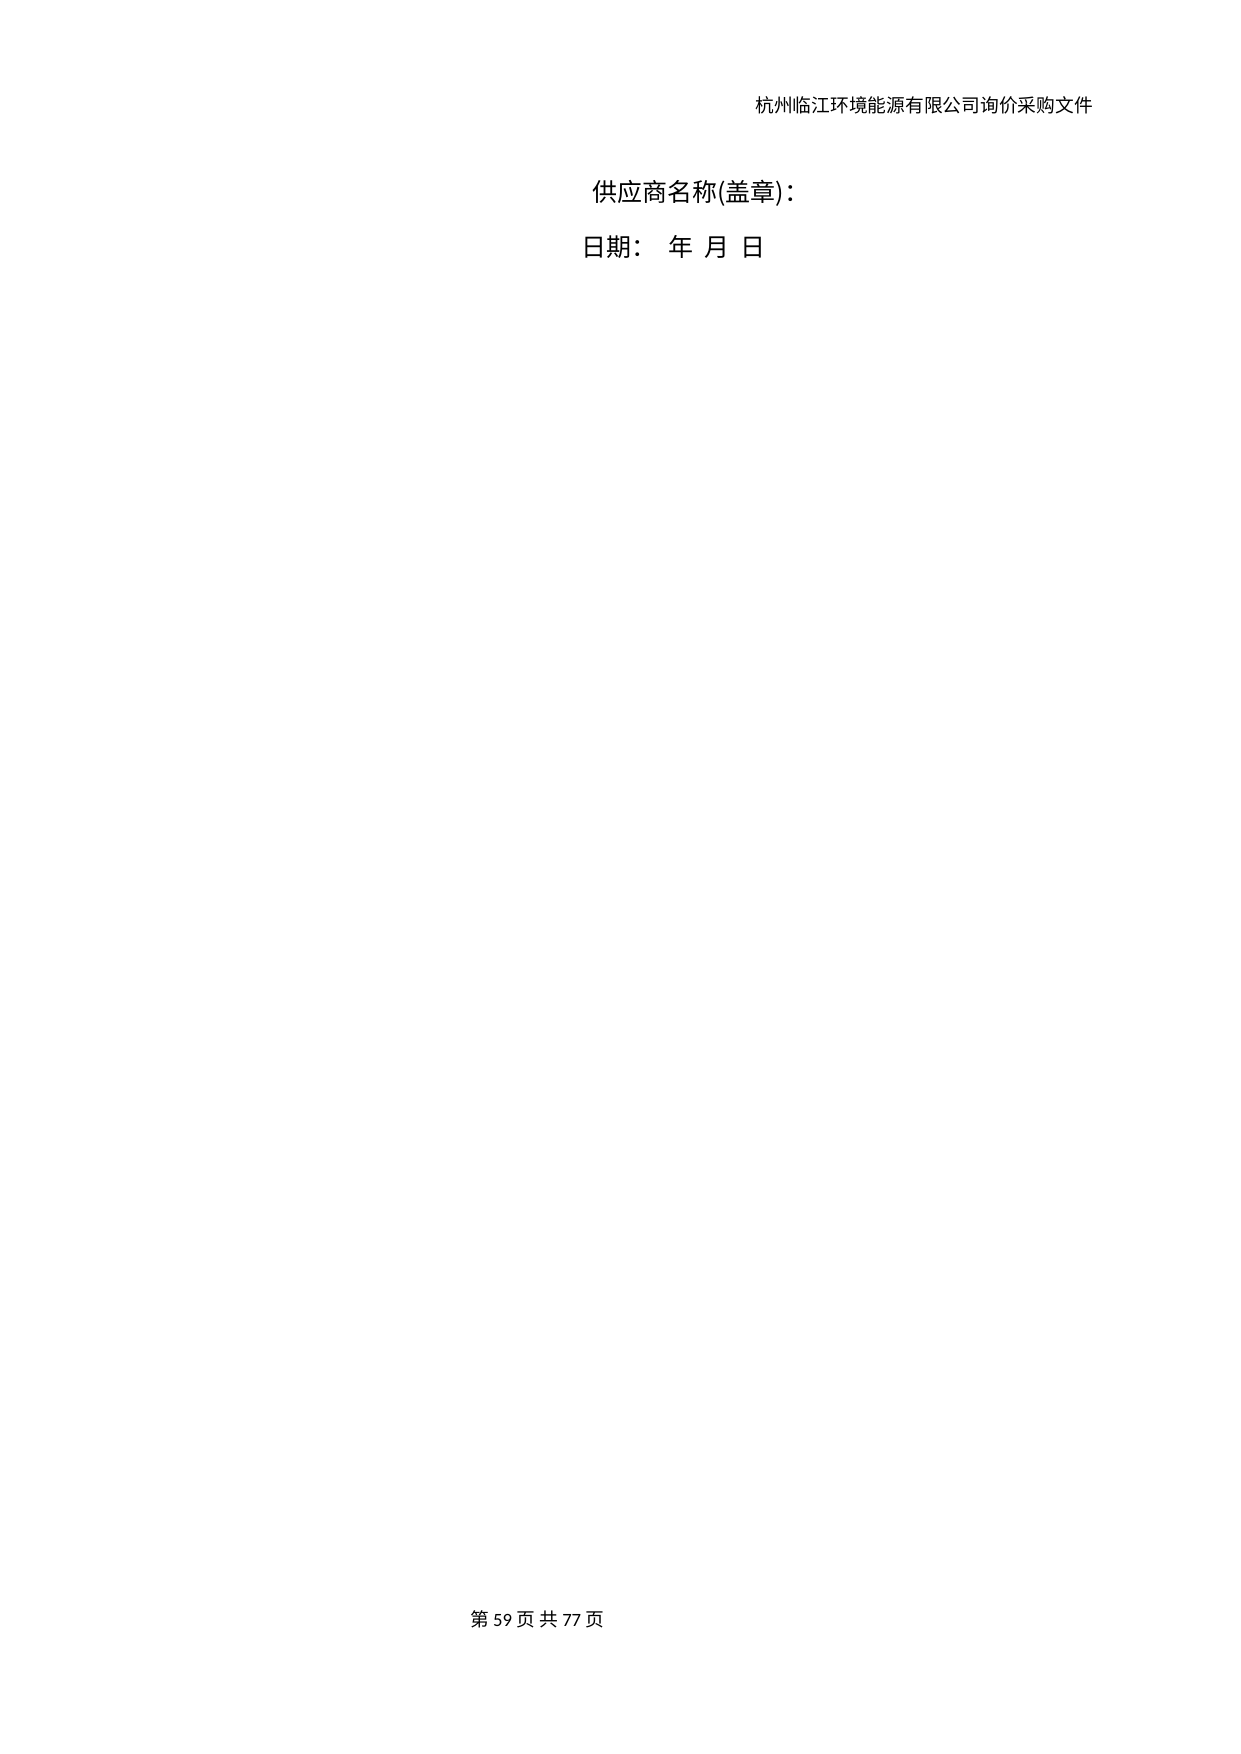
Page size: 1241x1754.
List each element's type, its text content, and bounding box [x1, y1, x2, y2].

text 日期： 年 月 日 [148, 227, 1092, 263]
text 供应商名称(盖章)： [148, 173, 1092, 209]
